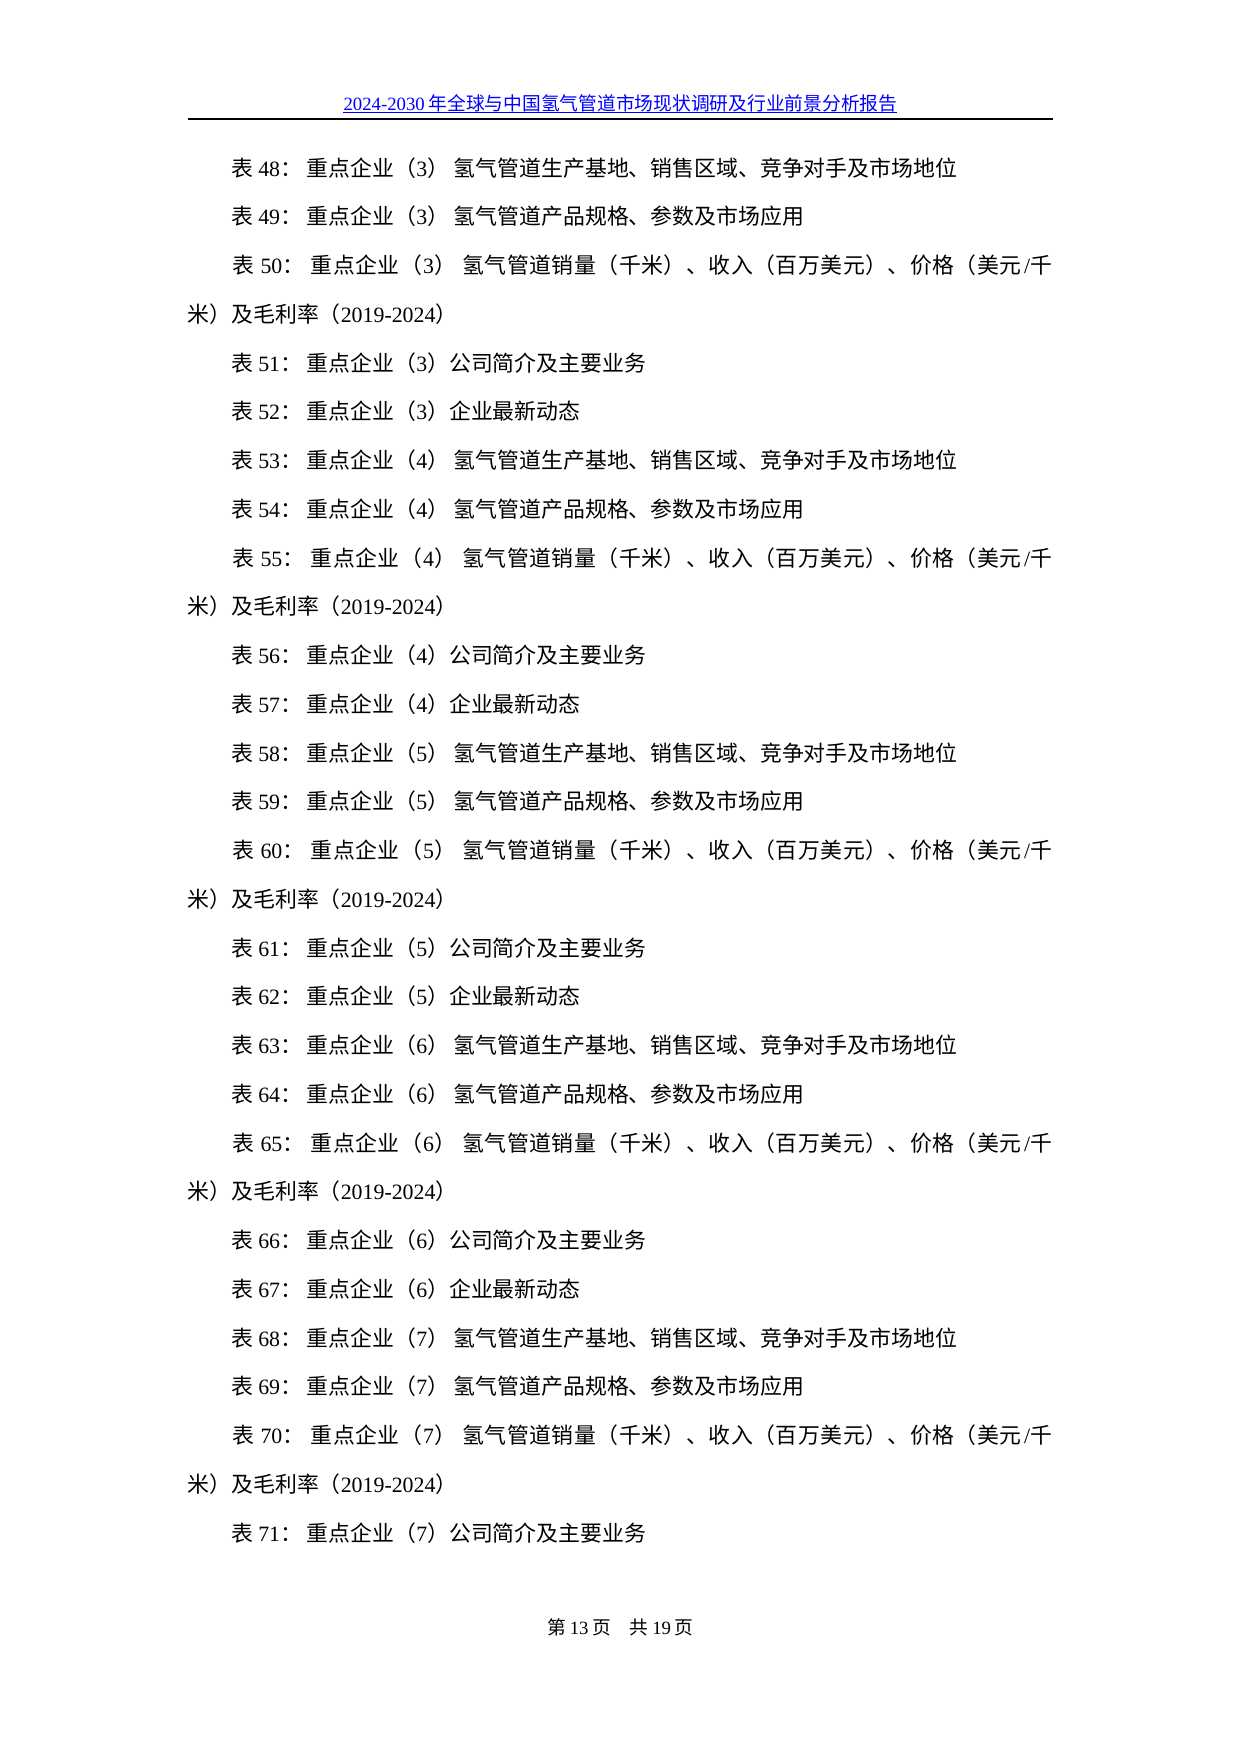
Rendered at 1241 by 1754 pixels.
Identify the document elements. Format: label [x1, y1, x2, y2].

text [187, 150, 1053, 1548]
